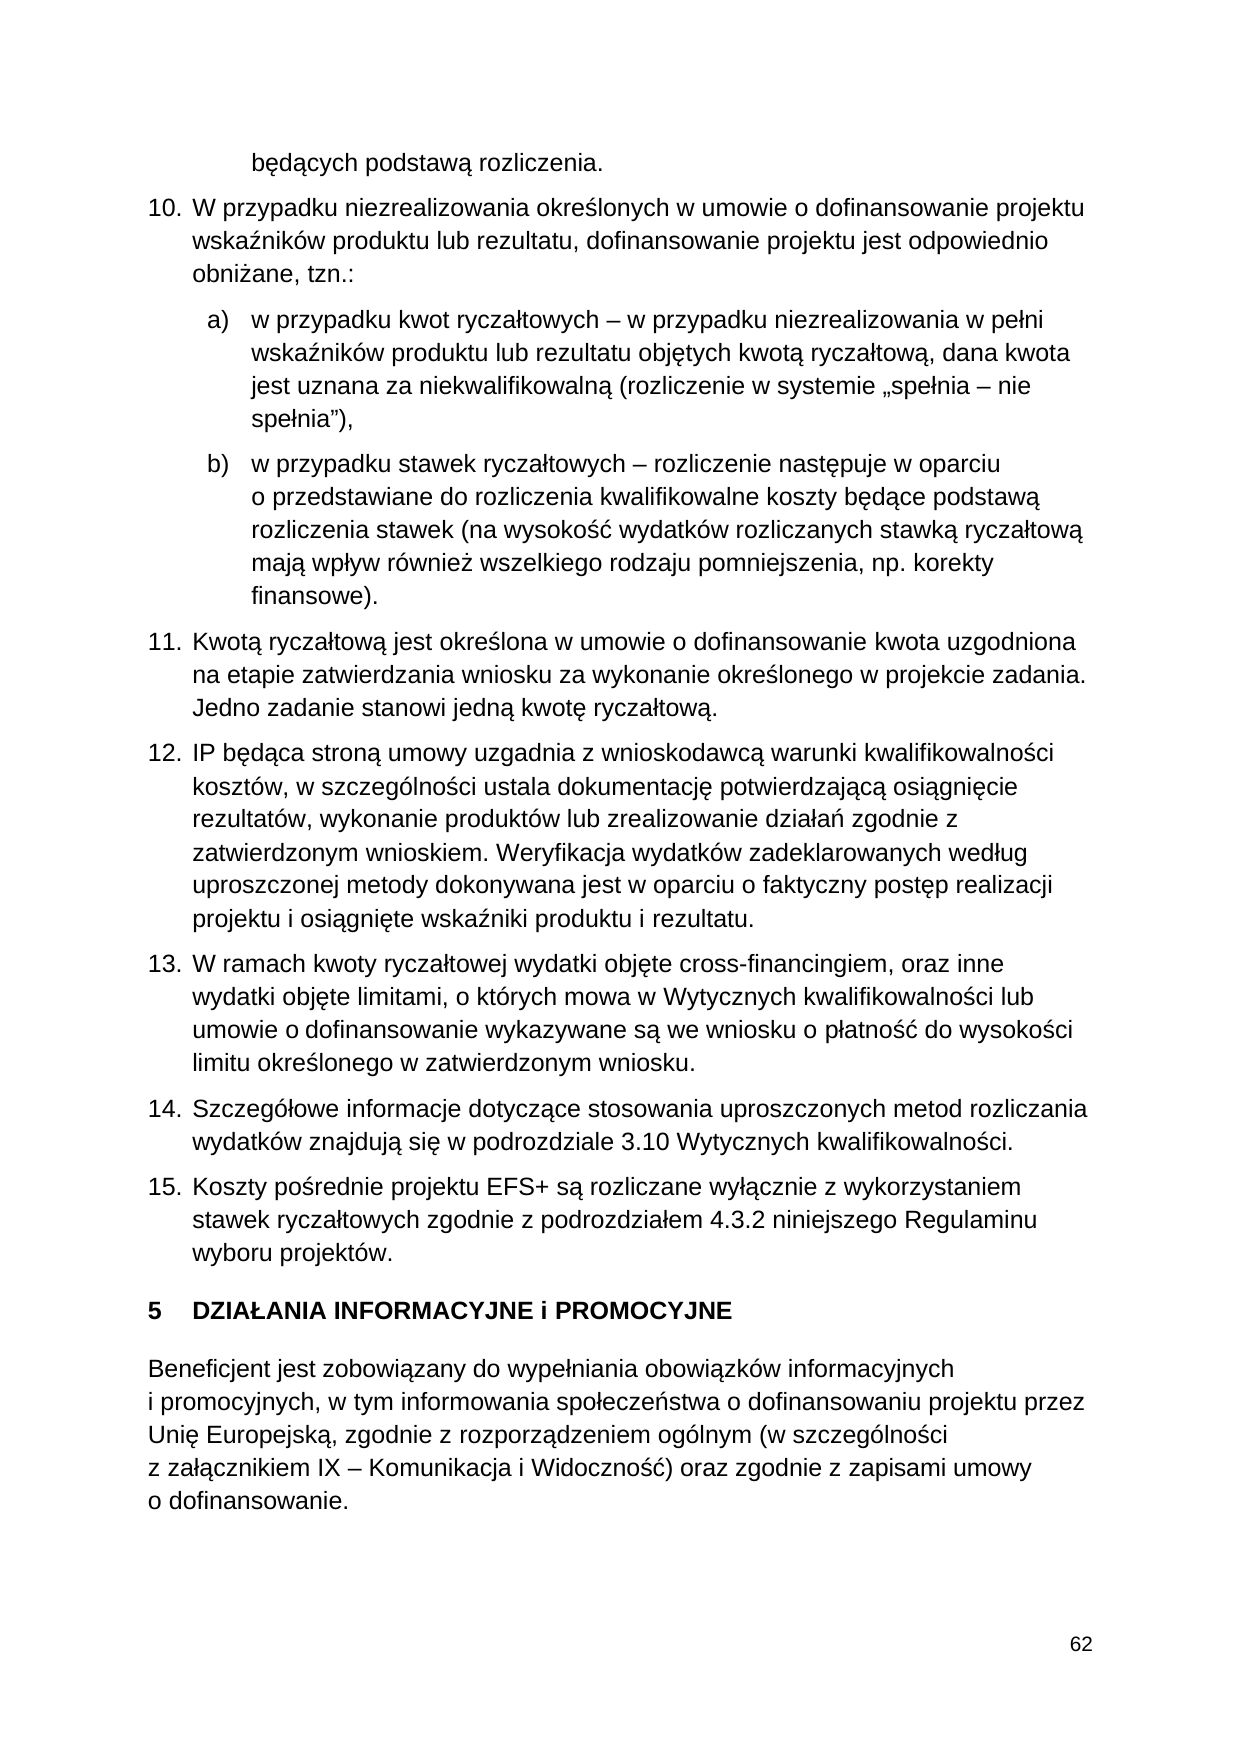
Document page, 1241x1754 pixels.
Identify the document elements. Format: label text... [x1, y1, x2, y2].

text Beneficjent jest zobowiązany do wypełniania obowiązków informacyjnych i promocyjnych, w tym informowania społeczeństwa o dofinansowaniu projektu przez Unię Europejską, zgodnie z rozporządzeniem ogólnym (w szczególności z załącznikiem IX – Komunikacja i Widoczność) oraz zgodnie z zapisami umowy o dofinansowanie. [148, 1354, 1093, 1515]
list w przypadku stawek ryczałtowych – rozliczenie następuje w oparciu o przedstawiane do rozliczenia kwalifikowalne koszty będące podstawą rozliczenia stawek (na wysokość wydatków rozliczanych stawką ryczałtową mają wpływ również wszelkiego rodzaju pomniejszenia, np. korekty finansowe). [207, 449, 1093, 610]
list IP będąca stroną umowy uzgadnia z wnioskodawcą warunki kwalifikowalności kosztów, w szczególności ustala dokumentację potwierdzającą osiągnięcie rezultatów, wykonanie produktów lub zrealizowanie działań zgodnie z zatwierdzonym wnioskiem. Weryfikacja wydatków zadeklarowanych według uproszczonej metody dokonywana jest w oparciu o faktyczny postęp realizacji projektu i osiągnięte wskaźniki produktu i rezultatu. [148, 738, 1093, 932]
list W przypadku niezrealizowania określonych w umowie o dofinansowanie projektu wskaźników produktu lub rezultatu, dofinansowanie projektu jest odpowiednio obniżane, tzn.: [148, 193, 1093, 288]
subtitle DZIAŁANIA INFORMACYJNE i PROMOCYJNE [148, 1296, 1093, 1325]
list Kwotą ryczałtową jest określona w umowie o dofinansowanie kwota uzgodniona na etapie zatwierdzania wniosku za wykonanie określonego w projekcie zadania. Jedno zadanie stanowi jedną kwotę ryczałtową. [148, 627, 1093, 722]
list W ramach kwoty ryczałtowej wydatki objęte cross-financingiem, oraz inne wydatki objęte limitami, o których mowa w Wytycznych kwalifikowalności lub umowie o dofinansowanie wykazywane są we wniosku o płatność do wysokości limitu określonego w zatwierdzonym wniosku. [148, 949, 1093, 1077]
list Koszty pośrednie projektu EFS+ są rozliczane wyłącznie z wykorzystaniem stawek ryczałtowych zgodnie z podrozdziałem 4.3.2 niniejszego Regulaminu wyboru projektów. [148, 1172, 1093, 1267]
list w przypadku kwot ryczałtowych – w przypadku niezrealizowania w pełni wskaźników produktu lub rezultatu objętych kwotą ryczałtową, dana kwota jest uznana za niekwalifikowalną (rozliczenie w systemie „spełnia – nie spełnia”), [207, 305, 1093, 432]
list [207, 148, 1093, 176]
list Szczegółowe informacje dotyczące stosowania uproszczonych metod rozliczania wydatków znajdują się w podrozdziale 3.10 Wytycznych kwalifikowalności. [148, 1094, 1093, 1155]
